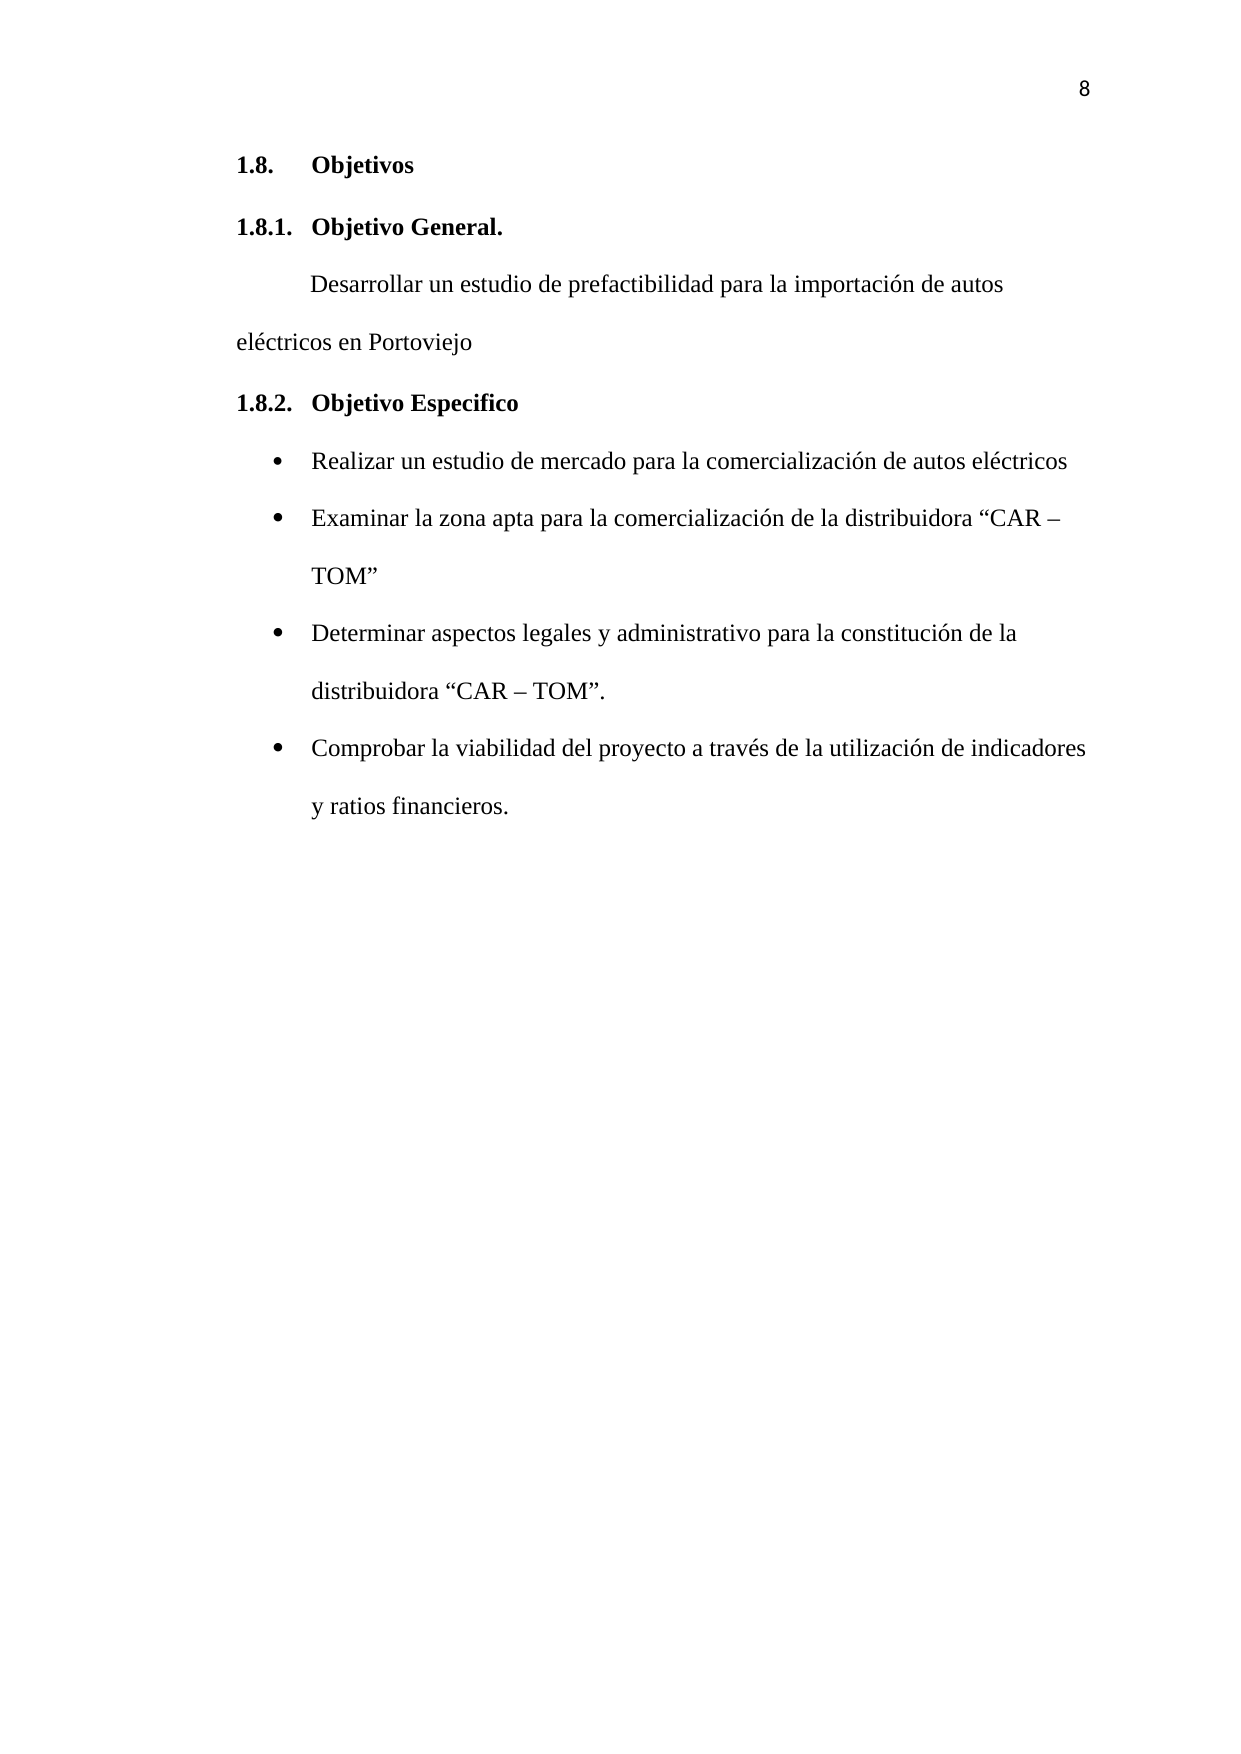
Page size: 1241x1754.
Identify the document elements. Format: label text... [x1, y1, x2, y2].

list Determinar aspectos legales y administrativo para la constitución de la distribuidora “CAR – TOM”. [274, 618, 1090, 704]
list Comprobar la viabilidad del proyecto a través de la utilización de indicadores y ratios financieros. [274, 733, 1090, 819]
text Desarrollar un estudio de prefactibilidad para la importación de autos eléctricos en Portoviejo [236, 269, 1090, 355]
list Objetivo Especifico [236, 388, 1090, 417]
list Realizar un estudio de mercado para la comercialización de autos eléctricos [274, 446, 1090, 474]
list Examinar la zona apta para la comercialización de la distribuidora “CAR – TOM” [274, 503, 1090, 589]
list Objetivo General. [236, 212, 1090, 240]
list Objetivos [236, 150, 1090, 179]
